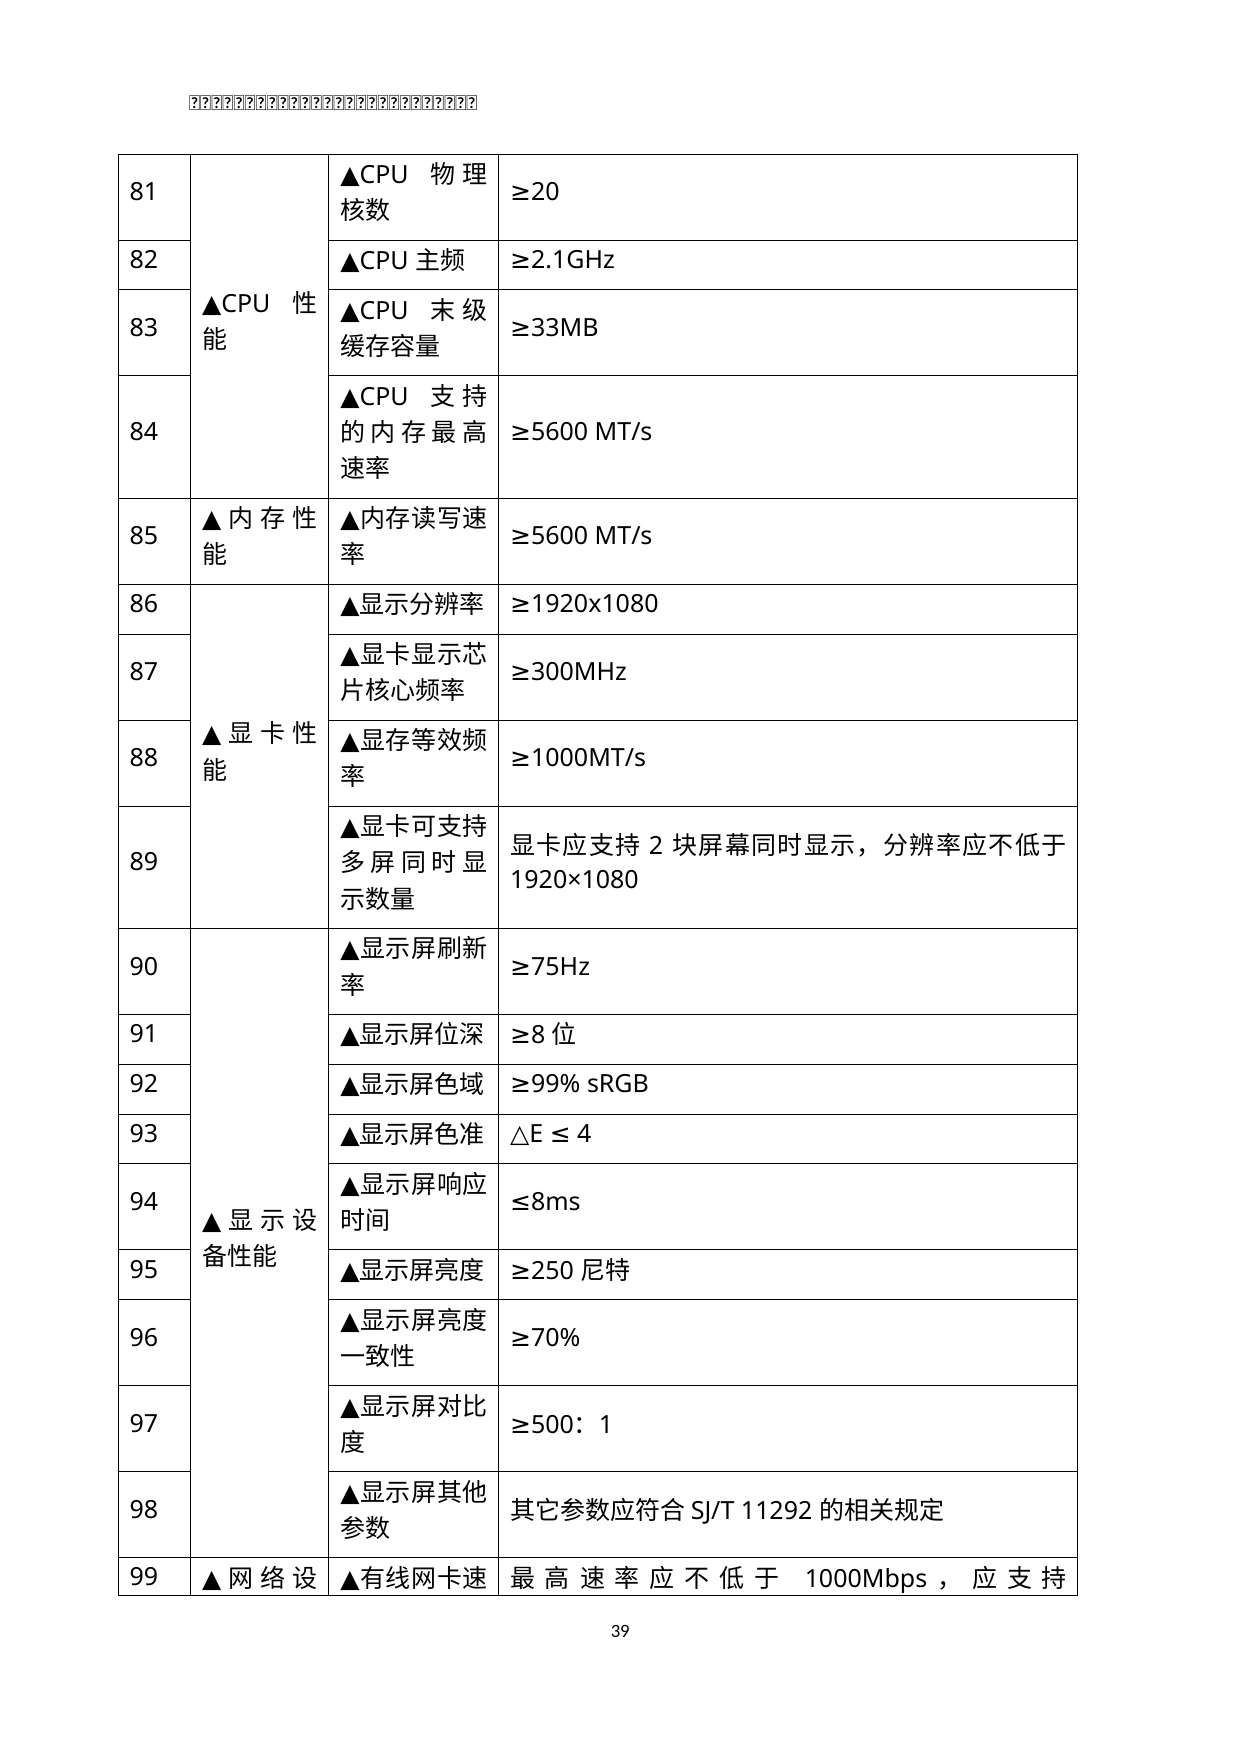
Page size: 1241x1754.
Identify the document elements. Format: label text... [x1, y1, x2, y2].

table_cell 84 [119, 376, 190, 498]
table_cell ▲显示分辨率 [329, 585, 498, 633]
table_cell ≥99% sRGB [499, 1065, 1077, 1113]
table_cell ▲内存读写速率 [329, 499, 498, 584]
table_cell 90 [119, 929, 190, 1014]
table_cell 97 [119, 1386, 190, 1471]
table_cell ▲显卡显示芯片核心频率 [329, 635, 498, 719]
table_cell ≥250 尼特 [499, 1250, 1077, 1299]
table_cell ▲显示屏刷新率 [329, 929, 498, 1014]
table_cell ≥300MHz [499, 635, 1077, 719]
table_cell △E ≤ 4 [499, 1115, 1077, 1163]
table_cell ▲显示屏亮度 [329, 1250, 498, 1299]
table_cell ▲内存性能 [191, 499, 328, 584]
table_cell ≥70% [499, 1300, 1077, 1385]
table_cell 82 [119, 241, 190, 289]
table_cell ▲显示屏亮度一致性 [329, 1300, 498, 1385]
table_cell 显卡应支持 2 块屏幕同时显示，分辨率应不低于 1920×1080 [499, 807, 1077, 928]
table_cell ≥20 [499, 155, 1077, 239]
table_cell ≥5600 MT/s [499, 376, 1077, 498]
table_cell ▲显示设备性能 [191, 929, 328, 1557]
table_cell ≥33MB [499, 290, 1077, 375]
table_cell 83 [119, 290, 190, 375]
table_cell 89 [119, 807, 190, 928]
table_cell 93 [119, 1115, 190, 1163]
table_cell ≥2.1GHz [499, 241, 1077, 289]
table_cell 92 [119, 1065, 190, 1113]
table_cell ▲显示屏色准 [329, 1115, 498, 1163]
table_cell ≥500：1 [499, 1386, 1077, 1471]
table_cell ▲CPU 主频 [329, 241, 498, 289]
table_cell ≥5600 MT/s [499, 499, 1077, 584]
table_cell ▲显示屏其他参数 [329, 1472, 498, 1557]
table_cell ▲网络设备性能 [191, 1558, 328, 1594]
table_cell 96 [119, 1300, 190, 1385]
table_cell 87 [119, 635, 190, 719]
table_cell ▲CPU性能 [191, 155, 328, 498]
table_cell 81 [119, 155, 190, 239]
table_cell ≤8ms [499, 1164, 1077, 1249]
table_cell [499, 1558, 1077, 1594]
table_cell ▲显卡性能 [191, 585, 328, 928]
table_cell ≥1920x1080 [499, 585, 1077, 633]
table_cell ▲显存等效频率 [329, 721, 498, 806]
table_cell ≥1000MT/s [499, 721, 1077, 806]
table_cell 85 [119, 499, 190, 584]
table_cell ▲CPU 支持的内存最高速率 [329, 376, 498, 498]
table_cell 95 [119, 1250, 190, 1299]
table_cell ≥75Hz [499, 929, 1077, 1014]
table_cell ▲CPU 物理核数 [329, 155, 498, 239]
table_cell ▲显示屏位深 [329, 1015, 498, 1064]
table_cell ▲有线网卡速率 [329, 1558, 498, 1594]
table_cell 99 [119, 1558, 190, 1594]
table_cell 94 [119, 1164, 190, 1249]
table_cell ▲显示屏色域 [329, 1065, 498, 1113]
table_cell 91 [119, 1015, 190, 1064]
table_cell 86 [119, 585, 190, 633]
table_cell ▲CPU 末级缓存容量 [329, 290, 498, 375]
table_cell 其它参数应符合 SJ/T 11292 的相关规定 [499, 1472, 1077, 1557]
table_cell ▲显示屏响应时间 [329, 1164, 498, 1249]
table_cell ≥8 位 [499, 1015, 1077, 1064]
table_cell ▲显示屏对比度 [329, 1386, 498, 1471]
table_cell ▲显卡可支持多屏同时显示数量 [329, 807, 498, 928]
table_cell 98 [119, 1472, 190, 1557]
table_cell 88 [119, 721, 190, 806]
